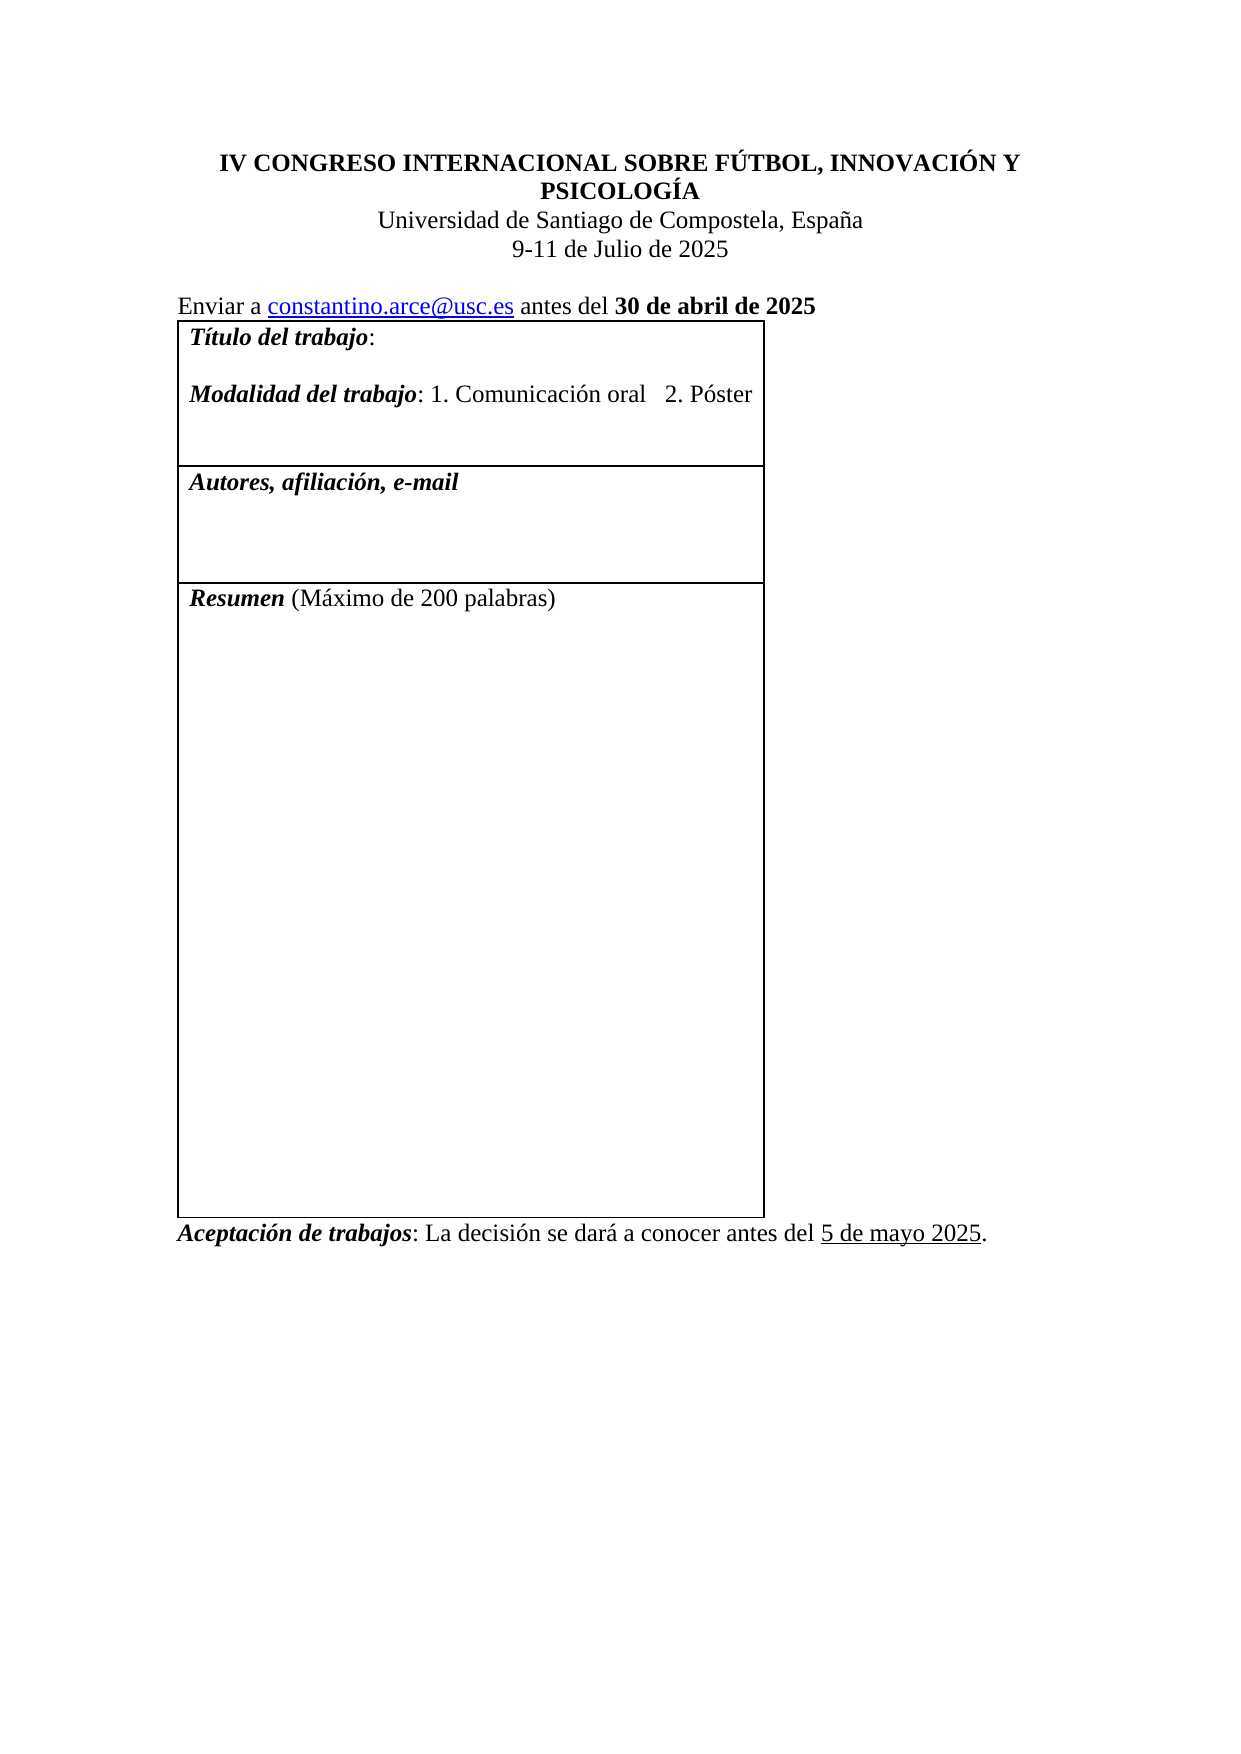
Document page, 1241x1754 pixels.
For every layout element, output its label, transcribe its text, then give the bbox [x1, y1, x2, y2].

text Enviar a constantino.arce@usc.es antes del 30 de abril de 2025 [177, 291, 1063, 320]
text 9-11 de Julio de 2025 [177, 234, 1063, 263]
text IV CONGRESO INTERNACIONAL SOBRE FÚTBOL, INNOVACIÓN Y PSICOLOGÍA [177, 148, 1063, 205]
text Universidad de Santiago de Compostela, España [177, 205, 1063, 234]
table_cell Resumen (Máximo de 200 palabras) [179, 584, 763, 1216]
table_cell Autores, afiliación, e-mail [179, 467, 763, 582]
text Aceptación de trabajos: La decisión se dará a conocer antes del 5 de mayo 2025. [177, 1218, 1063, 1247]
table_header Título del trabajo: Modalidad del trabajo: 1. Comunicación oral 2. Póster [179, 322, 763, 465]
